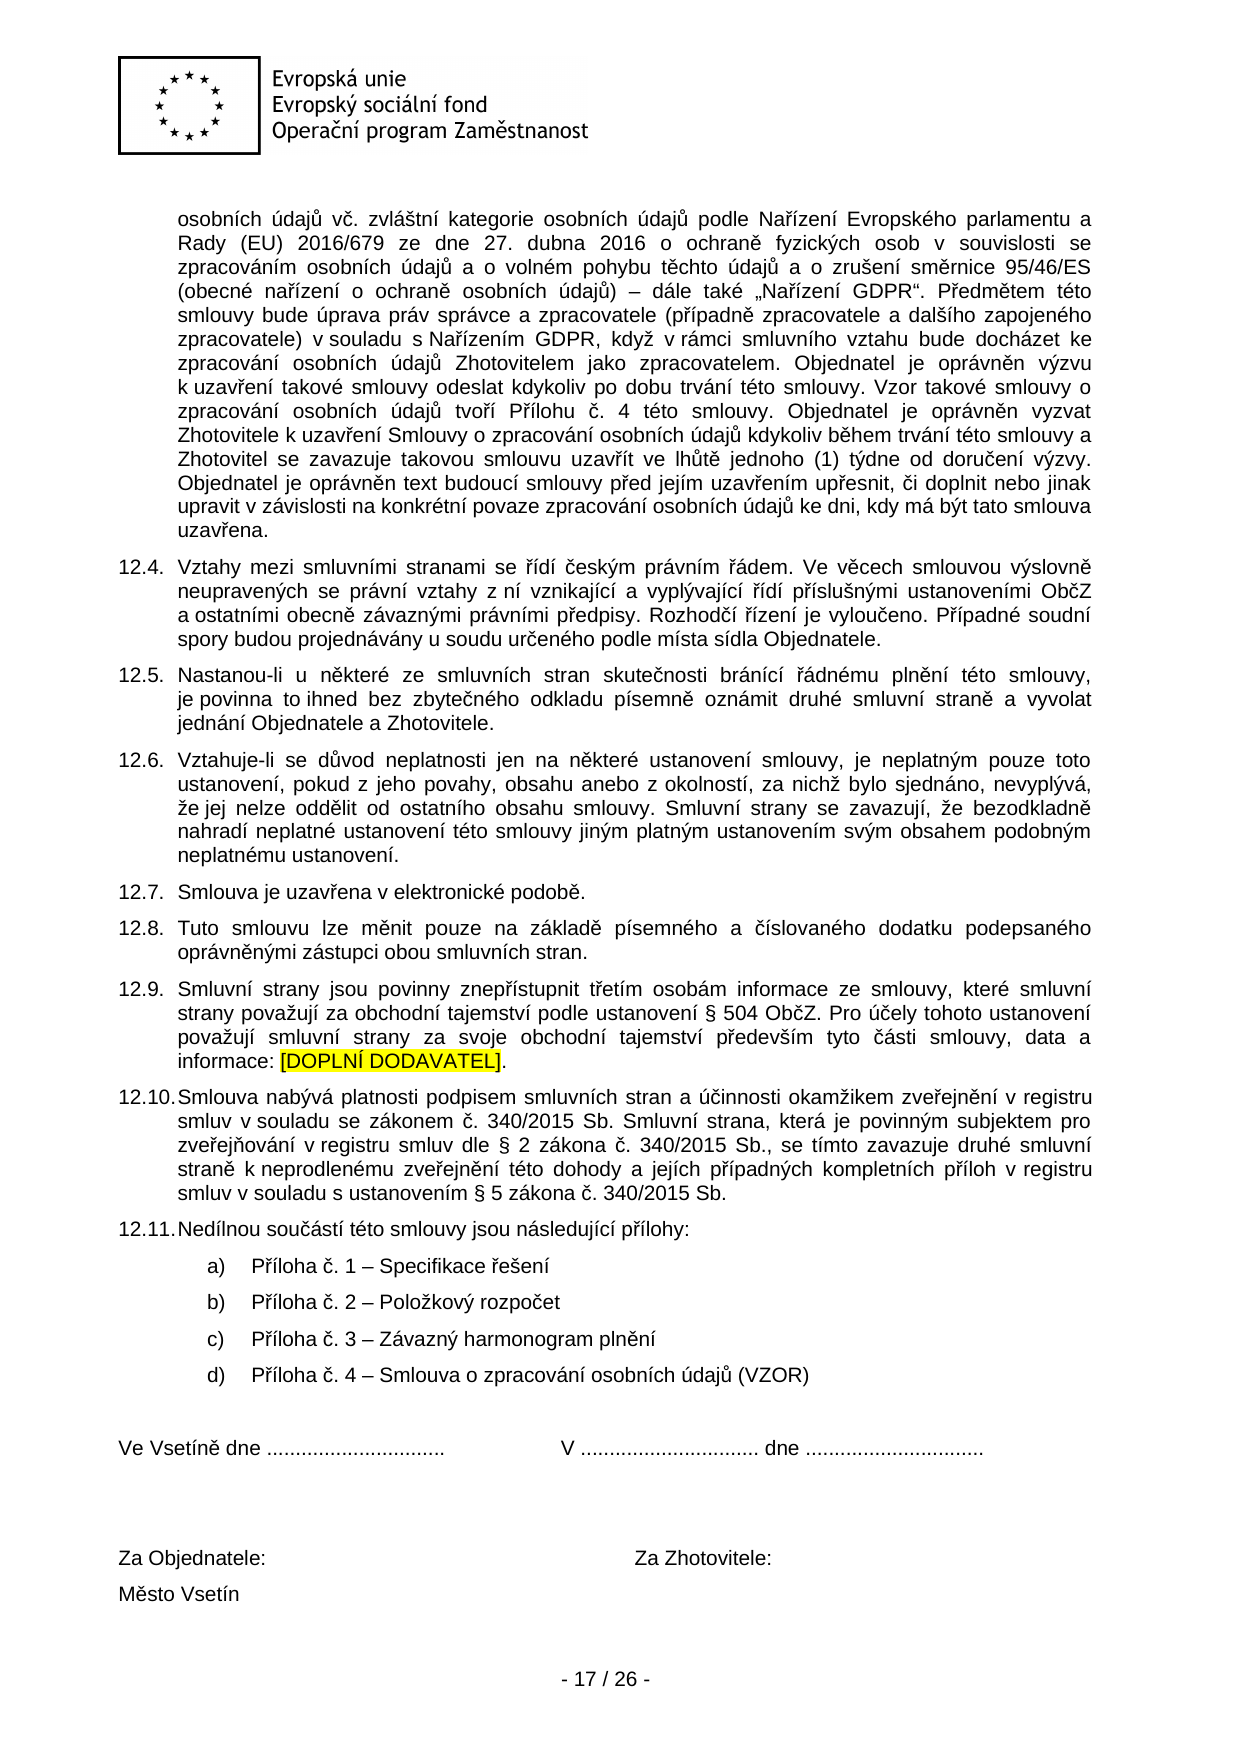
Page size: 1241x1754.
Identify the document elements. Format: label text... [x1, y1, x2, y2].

title Nastanou-li u některé ze smluvních stran skutečnosti bránící řádnému plnění této smlouvy, je povinna to ihned bez zbytečného odkladu písemně oznámit druhé smluvní straně a vyvolat jednání Objednatele a Zhotovitele. [118, 663, 1092, 735]
title Smluvní strany jsou povinny znepřístupnit třetím osobám informace ze smlouvy, které smluvní strany považují za obchodní tajemství podle ustanovení § 504 ObčZ. Pro účely tohoto ustanovení považují smluvní strany za svoje obchodní tajemství především tyto části smlouvy, data a informace: [DOPLNÍ DODAVATEL]. [118, 977, 1092, 1072]
title b) Příloha č. 2 – Položkový rozpočet [207, 1290, 1092, 1314]
title Vztahuje-li se důvod neplatnosti jen na některé ustanovení smlouvy, je neplatným pouze toto ustanovení, pokud z jeho povahy, obsahu anebo z okolností, za nichž bylo sjednáno, nevyplývá, že jej nelze oddělit od ostatního obsahu smlouvy. Smluvní strany se zavazují, že bezodkladně nahradí neplatné ustanovení této smlouvy jiným platným ustanovením svým obsahem podobným neplatnému ustanovení. [118, 747, 1092, 867]
title a) Příloha č. 1 – Specifikace řešení [207, 1254, 1092, 1278]
title Vztahy mezi smluvními stranami se řídí českým právním řádem. Ve věcech smlouvou výslovně neupravených se právní vztahy z ní vznikající a vyplývající řídí příslušnými ustanoveními ObčZ a ostatními obecně závaznými právními předpisy. Rozhodčí řízení je vyloučeno. Případné soudní spory budou projednávány u soudu určeného podle místa sídla Objednatele. [118, 555, 1092, 651]
title d) Příloha č. 4 – Smlouva o zpracování osobních údajů (VZOR) [207, 1363, 1092, 1387]
text Za Objednatele: Za Zhotovitele: [118, 1545, 1092, 1569]
title c) Příloha č. 3 – Závazný harmonogram plnění [207, 1327, 1092, 1351]
title Nedílnou součástí této smlouvy jsou následující přílohy: [118, 1217, 1092, 1241]
text Město Vsetín [118, 1582, 1092, 1606]
text Ve Vsetíně dne ............................... V ............................... dne ............................... [118, 1436, 1092, 1460]
title Smlouva nabývá platnosti podpisem smluvních stran a účinnosti okamžikem zveřejnění v registru smluv v souladu se zákonem č. 340/2015 Sb. Smluvní strana, která je povinným subjektem pro zveřejňování v registru smluv dle § 2 zákona č. 340/2015 Sb., se tímto zavazuje druhé smluvní straně k neprodlenému zveřejnění této dohody a jejích případných kompletních příloh v registru smluv v souladu s ustanovením § 5 zákona č. 340/2015 Sb. [118, 1085, 1092, 1205]
title Smlouva je uzavřena v elektronické podobě. [118, 880, 1092, 904]
picture [118, 56, 589, 155]
title Tuto smlouvu lze měnit pouze na základě písemného a číslovaného dodatku podepsaného oprávněnými zástupci obou smluvních stran. [118, 916, 1092, 964]
